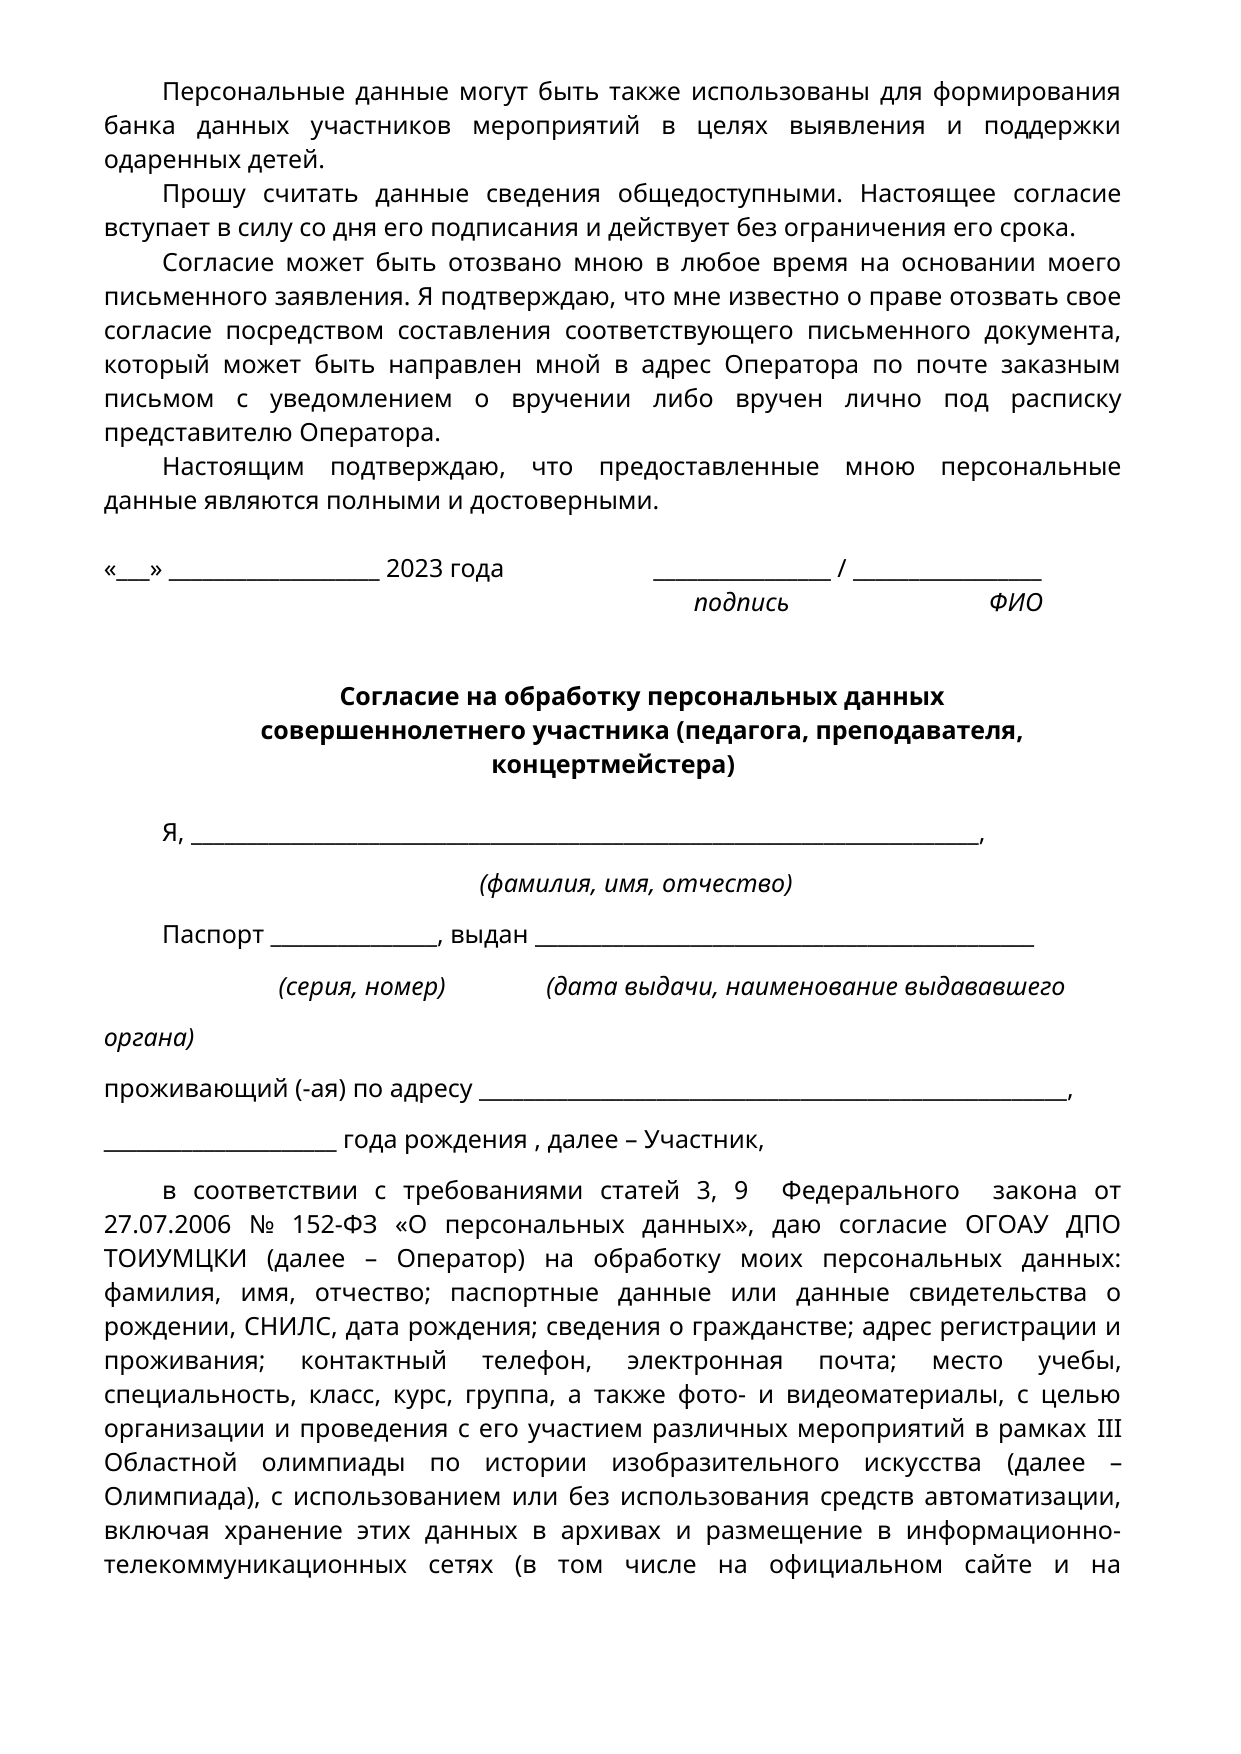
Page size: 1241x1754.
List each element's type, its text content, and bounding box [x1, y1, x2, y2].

text Прошу считать данные сведения общедоступными. Настоящее согласие вступает в силу со дня его подписания и действует без ограничения его срока. [103, 176, 1122, 244]
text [103, 1172, 1122, 1581]
text Настоящим подтверждаю, что предоставленные мною персональные данные являются полными и достоверными. [103, 448, 1122, 517]
text Персональные данные могут быть также использованы для формирования банка данных участников мероприятий в целях выявления и поддержки одаренных детей. [103, 74, 1122, 176]
text «___» ___________________ 2023 года ________________ / _________________ [103, 551, 1122, 585]
text Согласие на обработку персональных данных [103, 679, 1122, 713]
text подпись ФИО [103, 585, 1122, 619]
text Я, _______________________________________________________________________, (фамилия, имя, отчество) [103, 815, 1122, 900]
text Согласие может быть отозвано мною в любое время на основании моего письменного заявления. Я подтверждаю, что мне известно о праве отозвать свое согласие посредством составления соответствующего письменного документа, который может быть направлен мной в адрес Оператора по почте заказным письмом с уведомлением о вручении либо вручен лично под расписку представителю Оператора. [103, 244, 1122, 448]
text совершеннолетнего участника (педагога, преподавателя, концертмейстера) [103, 713, 1122, 781]
text Паспорт _______________, выдан _____________________________________________ (серия, номер) (дата выдачи, наименование выдававшего органа) проживающий (-ая) по адресу _____________________________________________________, _____________________ года рождения , далее – Участник, [103, 917, 1122, 1155]
